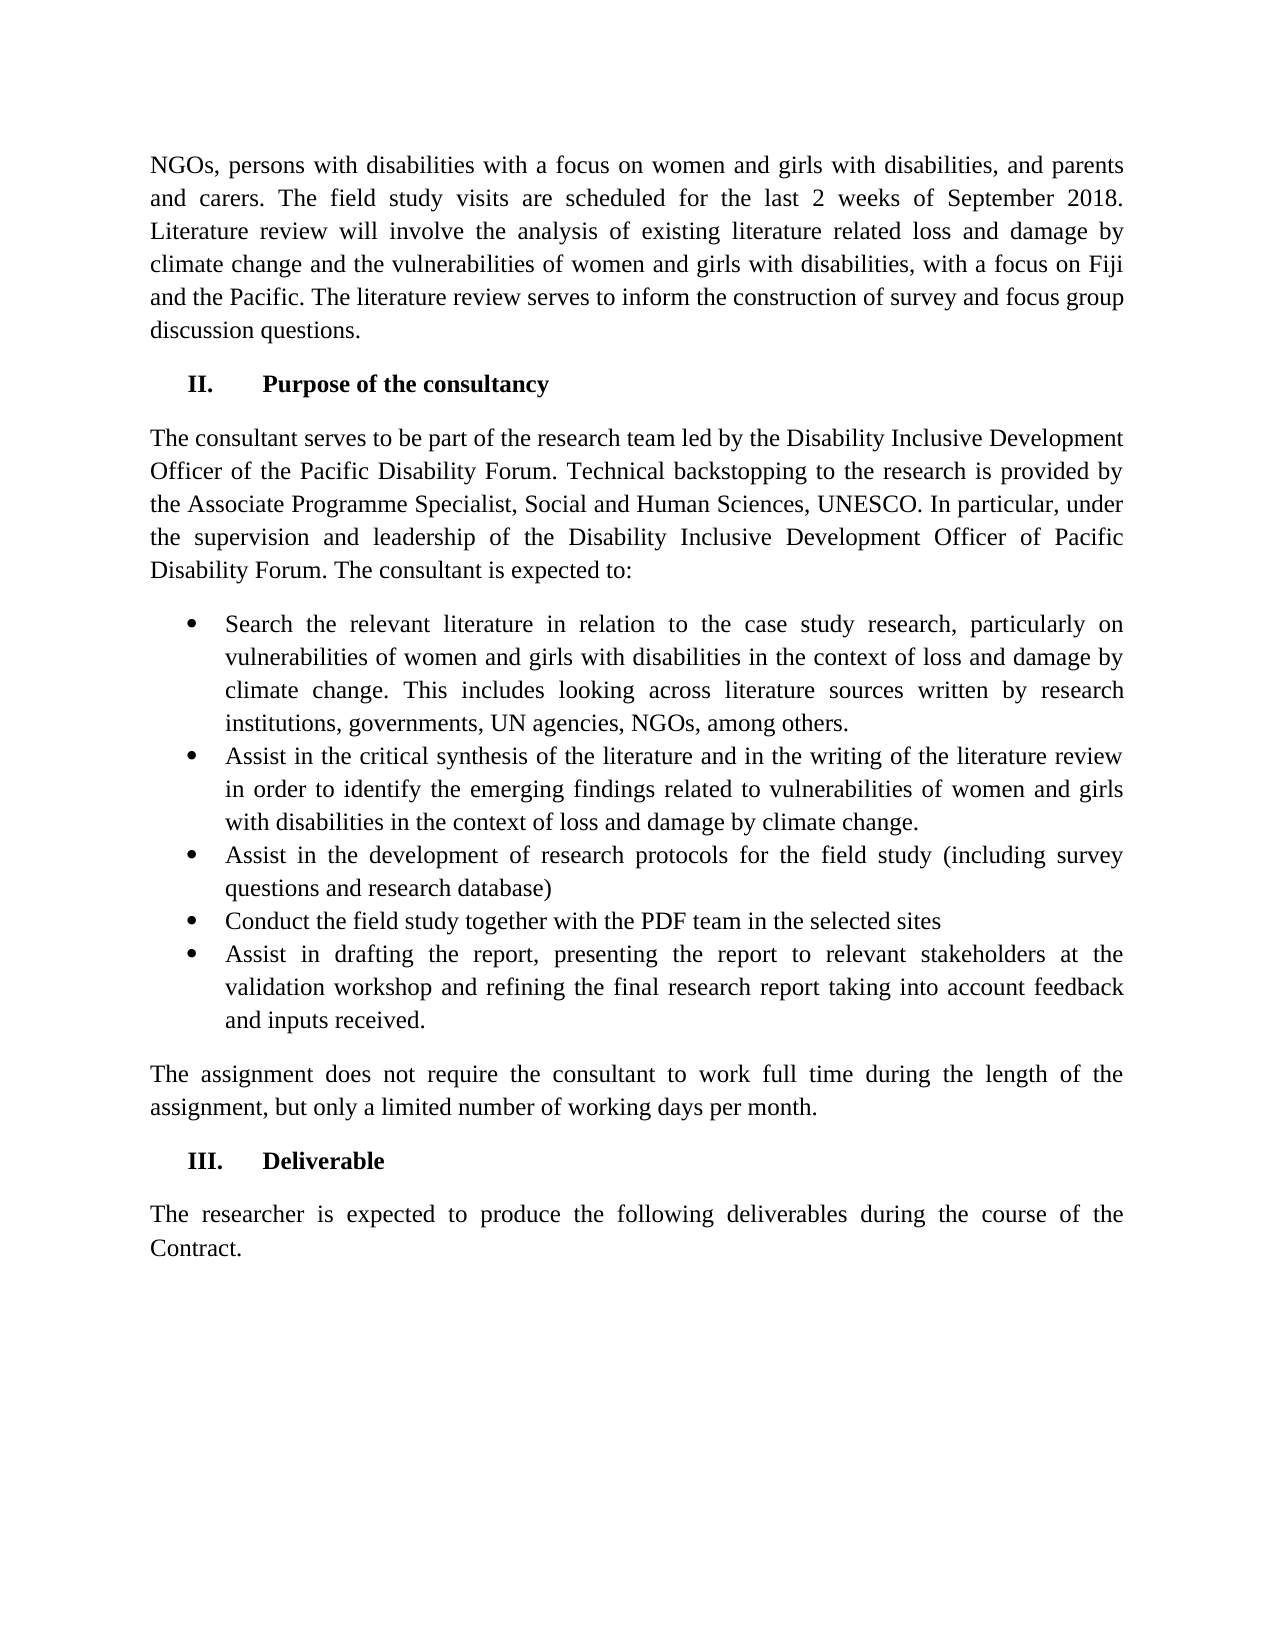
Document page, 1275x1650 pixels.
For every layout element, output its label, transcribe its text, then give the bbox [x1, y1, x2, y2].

text The consultant serves to be part of the research team led by the Disability Inclusive Development Officer of the Pacific Disability Forum. Technical backstopping to the research is provided by the Associate Programme Specialist, Social and Human Sciences, UNESCO. In particular, under the supervision and leadership of the Disability Inclusive Development Officer of Pacific Disability Forum. The consultant is expected to: [150, 423, 1125, 584]
list Purpose of the consultancy [187, 369, 1125, 398]
list Assist in the development of research protocols for the field study (including survey questions and research database) [187, 840, 1125, 902]
list Conduct the field study together with the PDF team in the selected sites [187, 906, 1125, 935]
list Search the relevant literature in relation to the case study research, particularly on vulnerabilities of women and girls with disabilities in the context of loss and damage by climate change. This includes looking across literature sources written by research institutions, governments, UN agencies, NGOs, among others. [187, 609, 1125, 737]
list Deliverable [187, 1146, 1125, 1174]
list Assist in drafting the report, presenting the report to relevant stakeholders at the validation workshop and refining the final research report taking into account feedback and inputs received. [187, 939, 1125, 1034]
text The researcher is expected to produce the following deliverables during the course of the Contract. [150, 1199, 1125, 1261]
list Assist in the critical synthesis of the literature and in the writing of the literature review in order to identify the emerging findings related to vulnerabilities of women and girls with disabilities in the context of loss and damage by climate change. [187, 741, 1125, 836]
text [150, 150, 1125, 344]
text The assignment does not require the consultant to work full time during the length of the assignment, but only a limited number of working days per month. [150, 1059, 1125, 1121]
